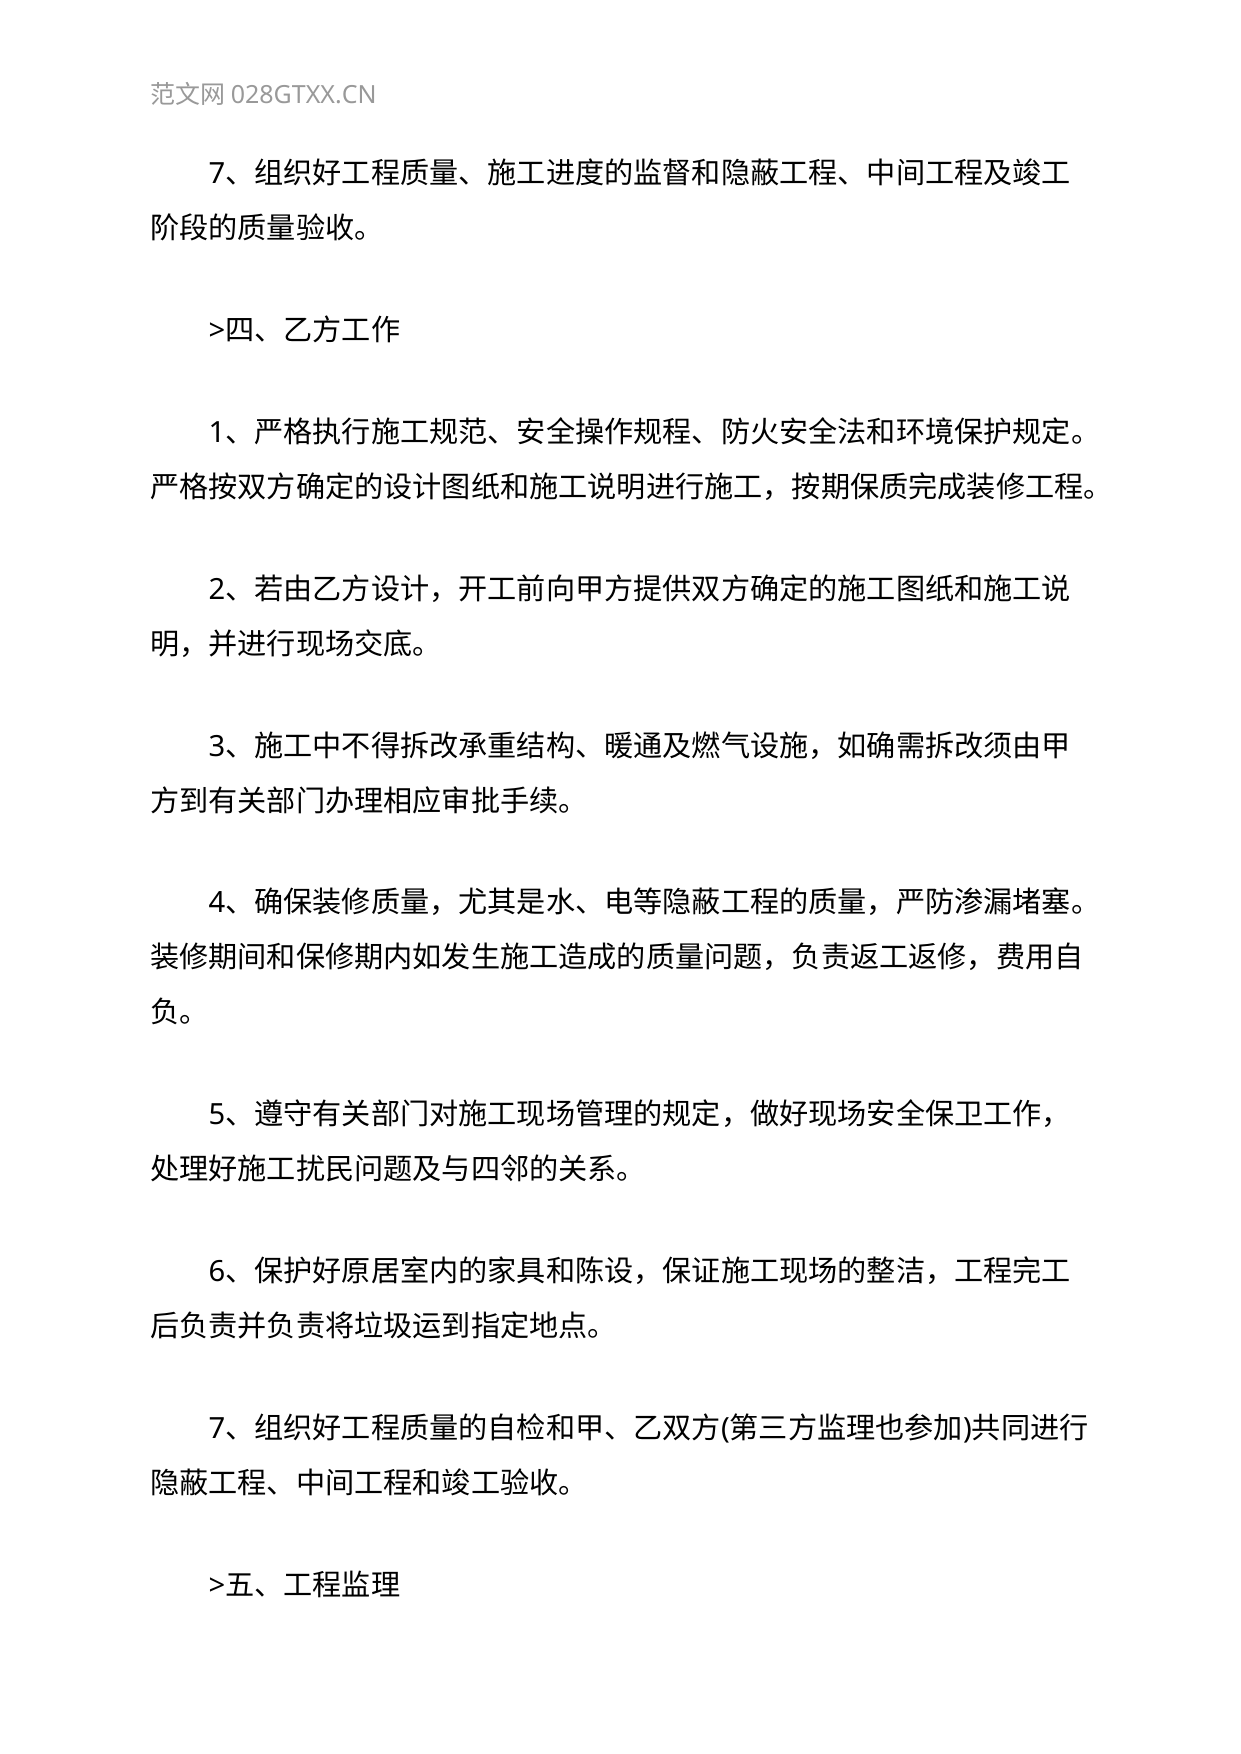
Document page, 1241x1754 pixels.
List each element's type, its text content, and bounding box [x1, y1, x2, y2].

text >五、工程监理 [150, 1561, 1090, 1603]
text 7、组织好工程质量、施工进度的监督和隐蔽工程、中间工程及竣工阶段的质量验收。 [150, 150, 1090, 247]
text 7、组织好工程质量的自检和甲、乙双方(第三方监理也参加)共同进行隐蔽工程、中间工程和竣工验收。 [150, 1404, 1090, 1502]
text 4、确保装修质量，尤其是水、电等隐蔽工程的质量，严防渗漏堵塞。装修期间和保修期内如发生施工造成的质量问题，负责返工返修，费用自负。 [150, 879, 1090, 1031]
text >四、乙方工作 [150, 307, 1090, 349]
text 1、严格执行施工规范、安全操作规程、防火安全法和环境保护规定。严格按双方确定的设计图纸和施工说明进行施工，按期保质完成装修工程。 [150, 409, 1090, 506]
text 6、保护好原居室内的家具和陈设，保证施工现场的整洁，工程完工后负责并负责将垃圾运到指定地点。 [150, 1247, 1090, 1345]
text 3、施工中不得拆改承重结构、暖通及燃气设施，如确需拆改须由甲方到有关部门办理相应审批手续。 [150, 722, 1090, 819]
text 5、遵守有关部门对施工现场管理的规定，做好现场安全保卫工作，处理好施工扰民问题及与四邻的关系。 [150, 1091, 1090, 1188]
text 2、若由乙方设计，开工前向甲方提供双方确定的施工图纸和施工说明，并进行现场交底。 [150, 566, 1090, 663]
